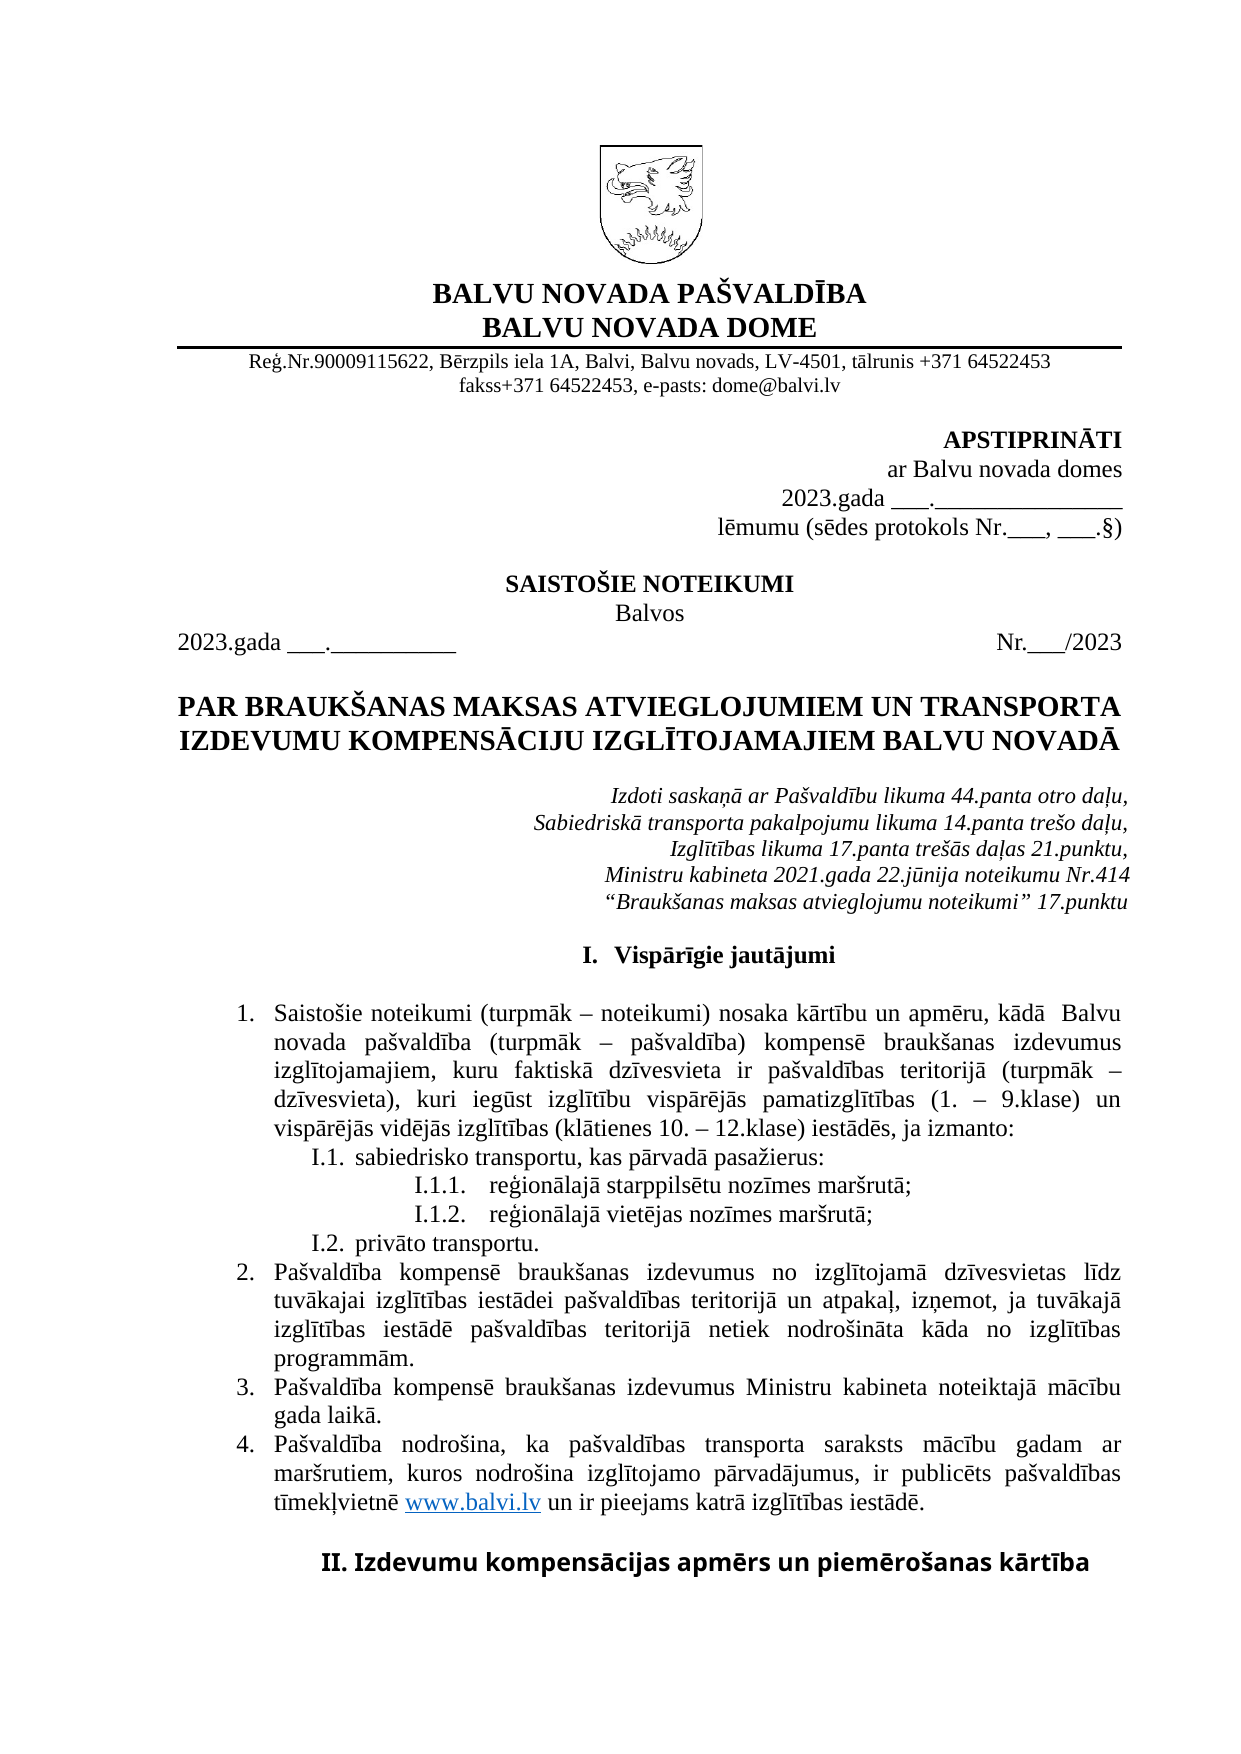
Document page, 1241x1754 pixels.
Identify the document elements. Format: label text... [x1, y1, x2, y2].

text BALVU NOVADA PAŠVALDĪBA [177, 129, 1122, 310]
text lēmumu (sēdes protokols Nr.___, ___.§) [177, 512, 1122, 541]
list privāto transportu. [311, 1228, 1122, 1257]
text Izglītības likuma 17.panta trešās daļas 21.punktu, [177, 835, 1130, 862]
list Saistošie noteikumi (turpmāk – noteikumi) nosaka kārtību un apmēru, kādā Balvu novada pašvaldība (turpmāk – pašvaldība) kompensē braukšanas izdevumus izglītojamajiem, kuru faktiskā dzīvesvieta ir pašvaldības teritorijā (turpmāk – dzīvesvieta), kuri iegūst izglītību vispārējās pamatizglītības (1. – 9.klase) un vispārējās vidējās izglītības (klātienes 10. – 12.klase) iestādēs, ja izmanto: [236, 998, 1122, 1142]
text APSTIPRINĀTI ar Balvu novada domes [177, 426, 1122, 483]
text 2023.gada ___.__________ Nr.___/2023 [177, 627, 1122, 656]
text par Braukšanas maksas atvieglojumiem un transporta izdevumu kompensāciju izglītojamajiem bALVU NOVADĀ [177, 689, 1122, 756]
list reģionālajā starppilsētu nozīmes maršrutā; [414, 1171, 1122, 1199]
text fakss+371 64522453, e-pasts: dome@balvi.lv [177, 373, 1122, 397]
list Pašvaldība kompensē braukšanas izdevumus Ministru kabineta noteiktajā mācību gada laikā. [236, 1372, 1122, 1429]
text Ministru kabineta 2021.gada 22.jūnija noteikumu Nr.414 [177, 862, 1130, 888]
list Pašvaldība nodrošina, ka pašvaldības transporta saraksts mācību gadam ar maršrutiem, kuros nodrošina izglītojamo pārvadājumus, ir publicēts pašvaldības tīmekļvietnē www.balvi.lv un ir pieejams katrā izglītības iestādē. [236, 1429, 1122, 1516]
text Reģ.Nr.90009115622, Bērzpils iela 1A, Balvi, Balvu novads, LV-4501, tālrunis +371 64522453 [177, 349, 1122, 373]
list reģionālajā vietējas nozīmes maršrutā; [414, 1199, 1122, 1228]
list sabiedrisko transportu, kas pārvadā pasažierus: [311, 1142, 1122, 1171]
text Sabiedriskā transporta pakalpojumu likuma 14.panta trešo daļu, [177, 809, 1130, 835]
text II. Izdevumu kompensācijas apmērs un piemērošanas kārtība [290, 1544, 1122, 1578]
picture [599, 145, 703, 264]
text Izdoti saskaņā ar Pašvaldību likuma 44.panta otro daļu, [177, 782, 1130, 809]
text SAISTOŠIE NOTEIKUMI [177, 569, 1122, 598]
text BALVU NOVADA DOME [177, 310, 1122, 346]
list Pašvaldība kompensē braukšanas izdevumus no izglītojamā dzīvesvietas līdz tuvākajai izglītības iestādei pašvaldības teritorijā un atpakaļ, izņemot, ja tuvākajā izglītības iestādē pašvaldības teritorijā netiek nodrošināta kāda no izglītības programmām. [236, 1257, 1122, 1372]
text “Braukšanas maksas atvieglojumu noteikumi” 17.punktu [177, 888, 1130, 914]
list Vispārīgie jautājumi [266, 941, 1122, 969]
text 2023.gada ___._______________ [177, 483, 1122, 512]
text Balvos [177, 598, 1122, 627]
